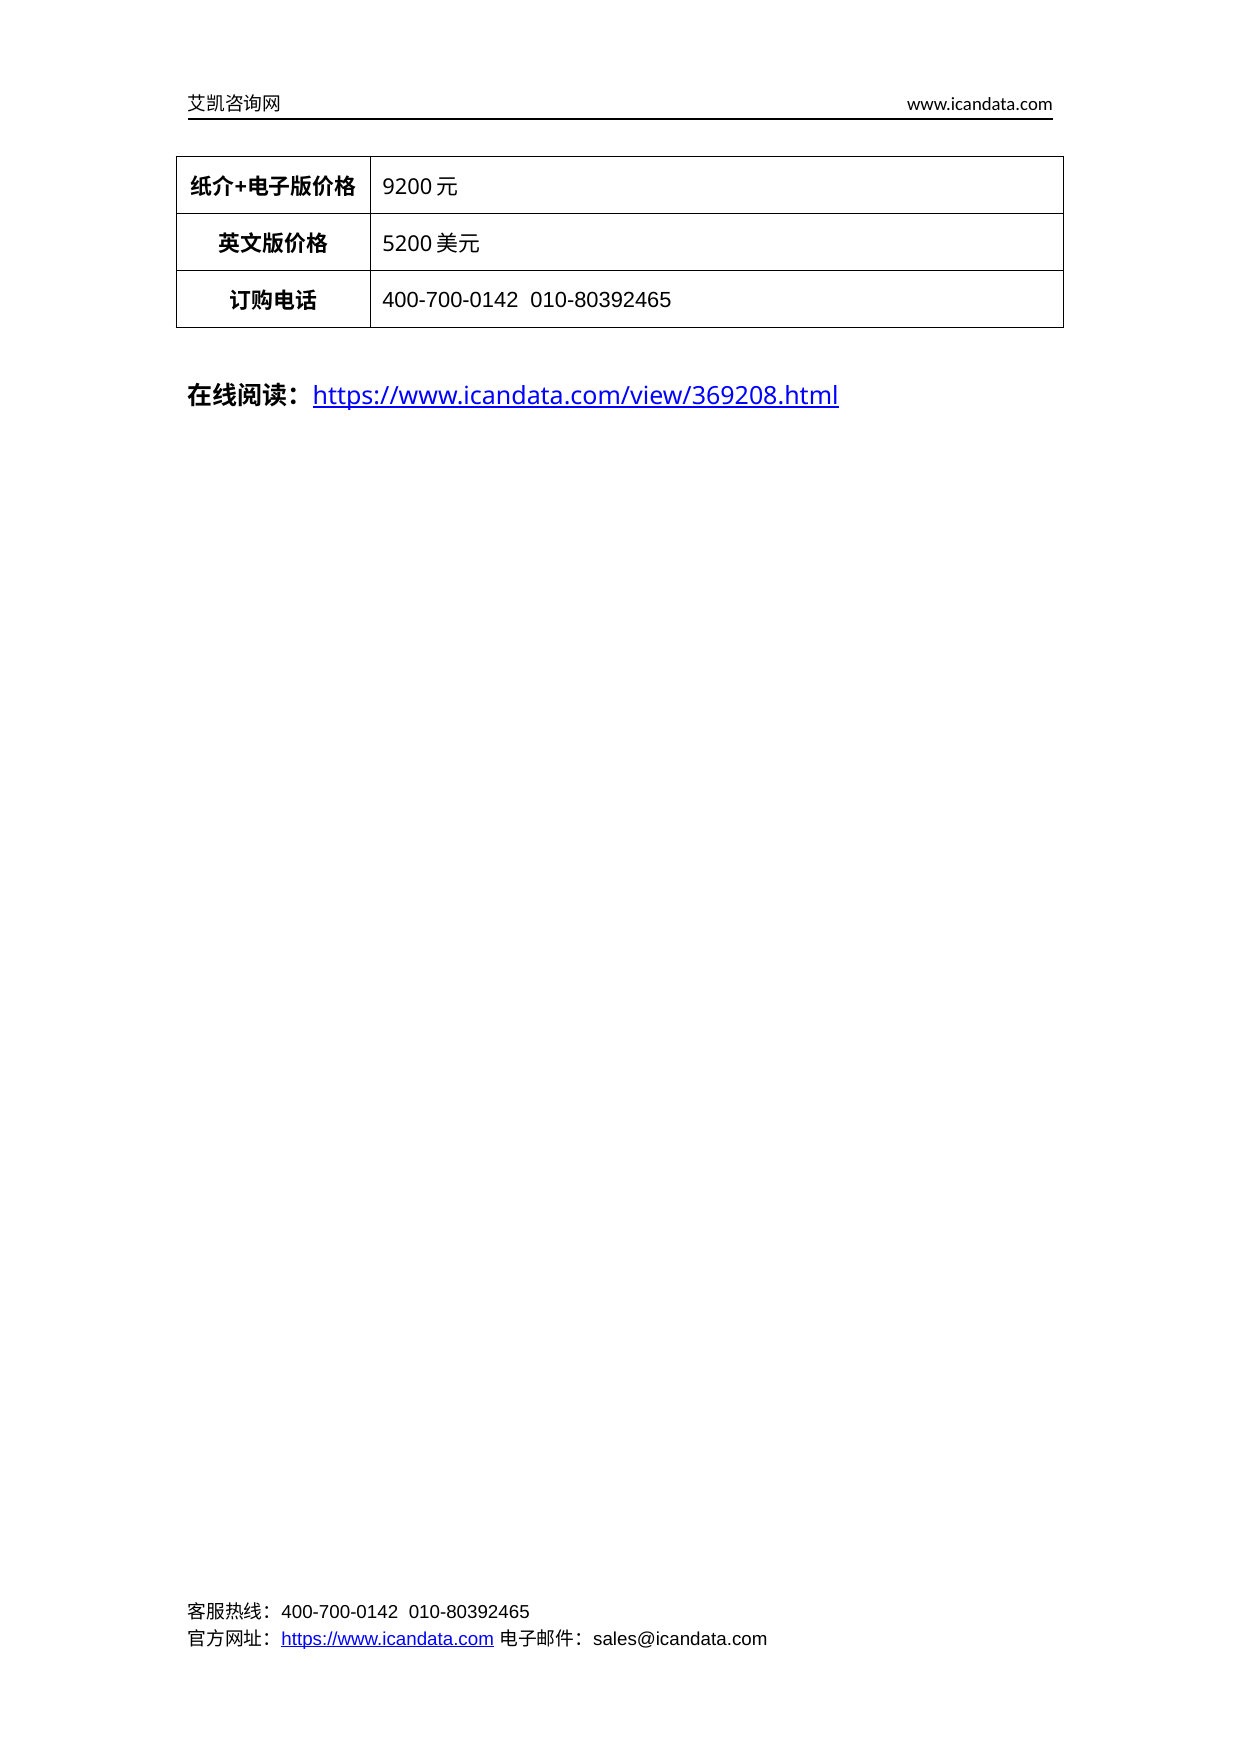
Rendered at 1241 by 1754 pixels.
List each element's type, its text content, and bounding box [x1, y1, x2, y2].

table_cell 5200美元 [371, 214, 1063, 270]
table_cell 9200元 [371, 157, 1063, 213]
text 在线阅读：https://www.icandata.com/view/369208.html [187, 361, 1053, 426]
table_cell 400-700-0142 010-80392465 [371, 271, 1063, 327]
table_cell 纸介+电子版价格 [177, 157, 370, 213]
table_cell 订购电话 [177, 271, 370, 327]
table_cell 英文版价格 [177, 214, 370, 270]
